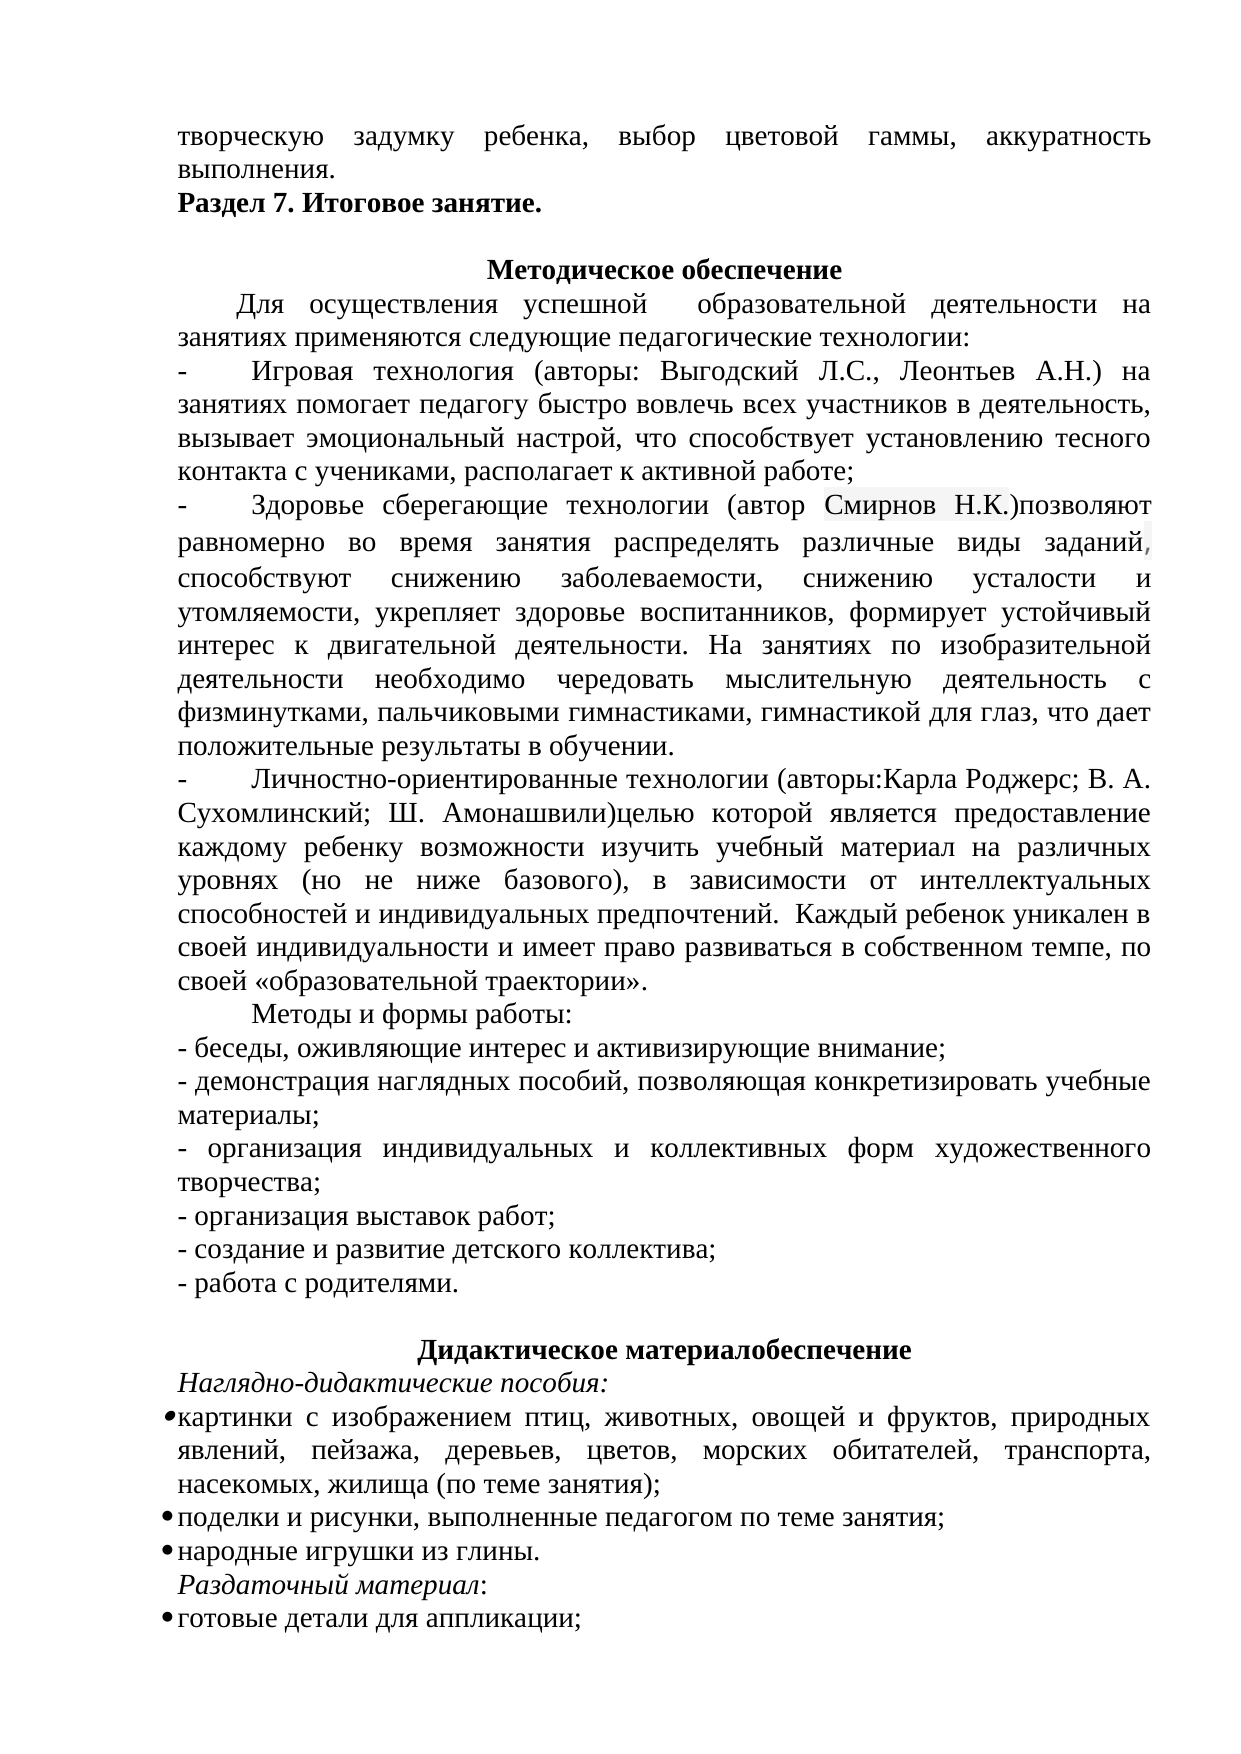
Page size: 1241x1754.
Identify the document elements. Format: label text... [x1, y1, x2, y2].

text Методы и формы работы: [177, 996, 1152, 1030]
text Раздаточный материал: [177, 1567, 1152, 1600]
text Раздел 7. Итоговое занятие. [177, 185, 1152, 219]
list готовые детали для аппликации; [162, 1600, 1152, 1634]
text - организация выставок работ; [177, 1198, 1152, 1231]
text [177, 118, 1152, 185]
list картинки с изображением птиц, животных, овощей и фруктов, природных явлений, пейзажа, деревьев, цветов, морских обитателей, транспорта, насекомых, жилища (по теме занятия); [162, 1399, 1152, 1499]
text Дидактическое материалобеспечение [177, 1332, 1152, 1365]
text Методическое обеспечение [177, 252, 1152, 286]
list Личностно-ориентированные технологии (авторы:Карла Роджерс; В. А. Сухомлинский; Ш. Амонашвили)целью которой является предоставление каждому ребенку возможности изучить учебный материал на различных уровнях (но не ниже базового), в зависимости от интеллектуальных способностей и индивидуальных предпочтений. Каждый ребенок уникален в своей индивидуальности и имеет право развиваться в собственном темпе, по своей «образовательной траектории». [177, 762, 1152, 996]
list народные игрушки из глины. [162, 1533, 1152, 1567]
text - организация индивидуальных и коллективных форм художественного творчества; [177, 1131, 1152, 1198]
text - работа с родителями. [177, 1265, 1152, 1298]
text - беседы, оживляющие интерес и активизирующие внимание; [177, 1030, 1152, 1063]
list Здоровье сберегающие технологии (автор Смирнов Н.К.)позволяют равномерно во время занятия распределять различные виды заданий, способствуют снижению заболеваемости, снижению усталости и утомляемости, укрепляет здоровье воспитанников, формирует устойчивый интерес к двигательной деятельности. На занятиях по изобразительной деятельности необходимо чередовать мыслительную деятельность с физминутками, пальчиковыми гимнастиками, гимнастикой для глаз, что дает положительные результаты в обучении. [177, 487, 1152, 762]
text - создание и развитие детского коллектива; [177, 1231, 1152, 1265]
text - демонстрация наглядных пособий, позволяющая конкретизировать учебные материалы; [177, 1063, 1152, 1131]
text Для осуществления успешной образовательной деятельности на занятиях применяются следующие педагогические технологии: [177, 286, 1152, 353]
text Наглядно-дидактические пособия: [177, 1365, 1152, 1399]
list поделки и рисунки, выполненные педагогом по теме занятия; [162, 1499, 1152, 1533]
list Игровая технология (авторы: Выгодский Л.С., Леонтьев А.Н.) на занятиях помогает педагогу быстро вовлечь всех участников в деятельность, вызывает эмоциональный настрой, что способствует установлению тесного контакта с учениками, располагает к активной работе; [177, 353, 1152, 487]
